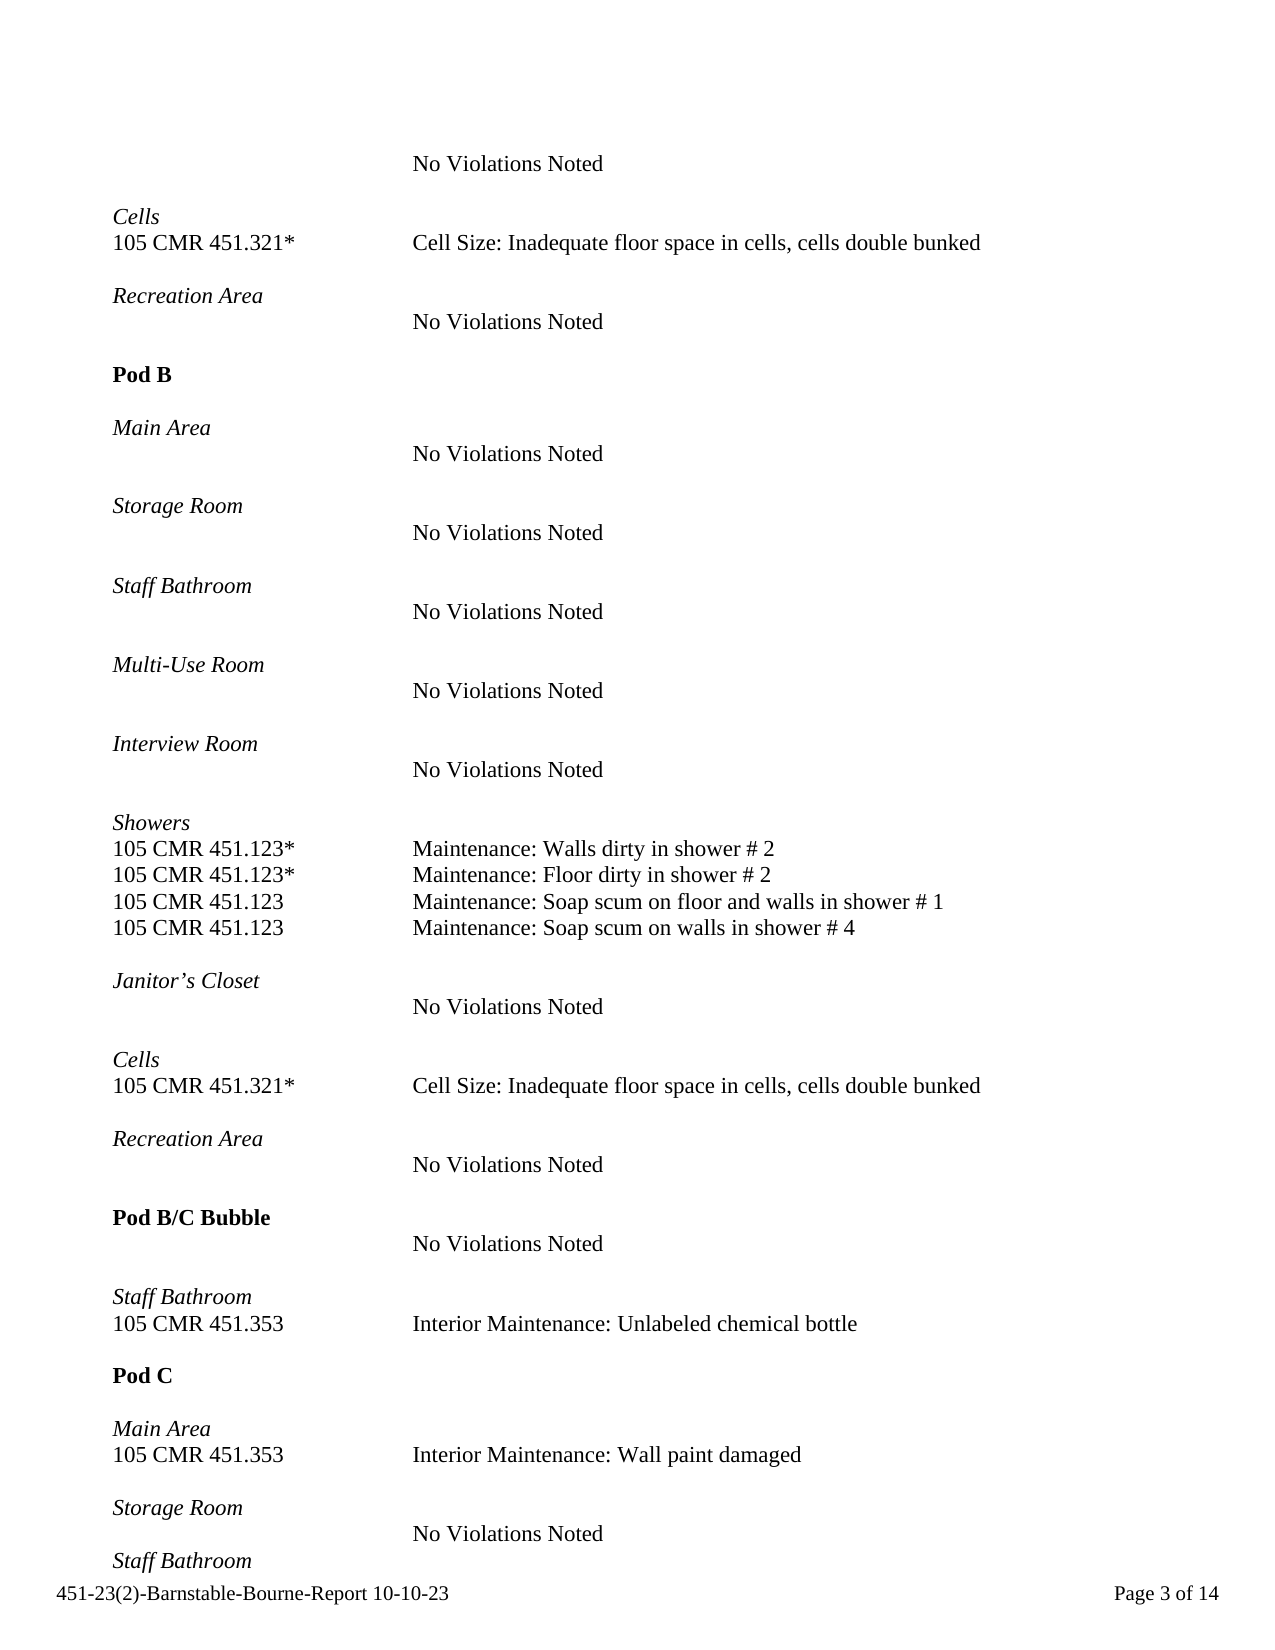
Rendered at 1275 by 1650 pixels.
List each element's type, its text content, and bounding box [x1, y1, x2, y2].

text 105 CMR 451.123* Maintenance: Floor dirty in shower # 2 [112, 862, 1162, 888]
text No Violations Noted [112, 993, 1162, 1020]
text Pod B [112, 361, 1162, 387]
text No Violations Noted [112, 598, 1162, 624]
text Showers [112, 809, 1162, 835]
text Janitor’s Closet [112, 967, 1162, 993]
text Cells [112, 1046, 1162, 1072]
text Recreation Area [112, 282, 1162, 308]
text Storage Room [112, 493, 1162, 519]
text 105 CMR 451.123 Maintenance: Soap scum on floor and walls in shower # 1 [112, 888, 1162, 914]
text 105 CMR 451.321* Cell Size: Inadequate floor space in cells, cells double bunked [112, 1072, 1162, 1099]
text Staff Bathroom [112, 572, 1162, 598]
text Staff Bathroom [112, 1283, 1162, 1309]
text Main Area [112, 1415, 1162, 1441]
text No Violations Noted [112, 308, 1162, 334]
text No Violations Noted [112, 1151, 1162, 1178]
text Staff Bathroom [112, 1547, 1162, 1573]
text 105 CMR 451.123 Maintenance: Soap scum on walls in shower # 4 [112, 914, 1162, 941]
text Recreation Area [112, 1125, 1162, 1151]
text Pod B/C Bubble [112, 1204, 1162, 1231]
text 105 CMR 451.321* Cell Size: Inadequate floor space in cells, cells double bunked [112, 229, 1162, 255]
text 105 CMR 451.353 Interior Maintenance: Wall paint damaged [112, 1441, 1162, 1468]
text No Violations Noted [112, 1520, 1162, 1547]
text Interview Room [112, 730, 1162, 756]
text 105 CMR 451.353 Interior Maintenance: Unlabeled chemical bottle [112, 1309, 1162, 1336]
text No Violations Noted [112, 756, 1162, 782]
text Pod C [112, 1362, 1162, 1389]
text Multi-Use Room [112, 651, 1162, 677]
text Cells [112, 203, 1162, 229]
text Storage Room [112, 1494, 1162, 1520]
text Main Area [112, 413, 1162, 440]
text No Violations Noted [112, 1231, 1162, 1257]
text No Violations Noted [112, 150, 1162, 176]
text No Violations Noted [112, 519, 1162, 545]
text 105 CMR 451.123* Maintenance: Walls dirty in shower # 2 [112, 835, 1162, 862]
text No Violations Noted [112, 440, 1162, 466]
text No Violations Noted [112, 677, 1162, 703]
